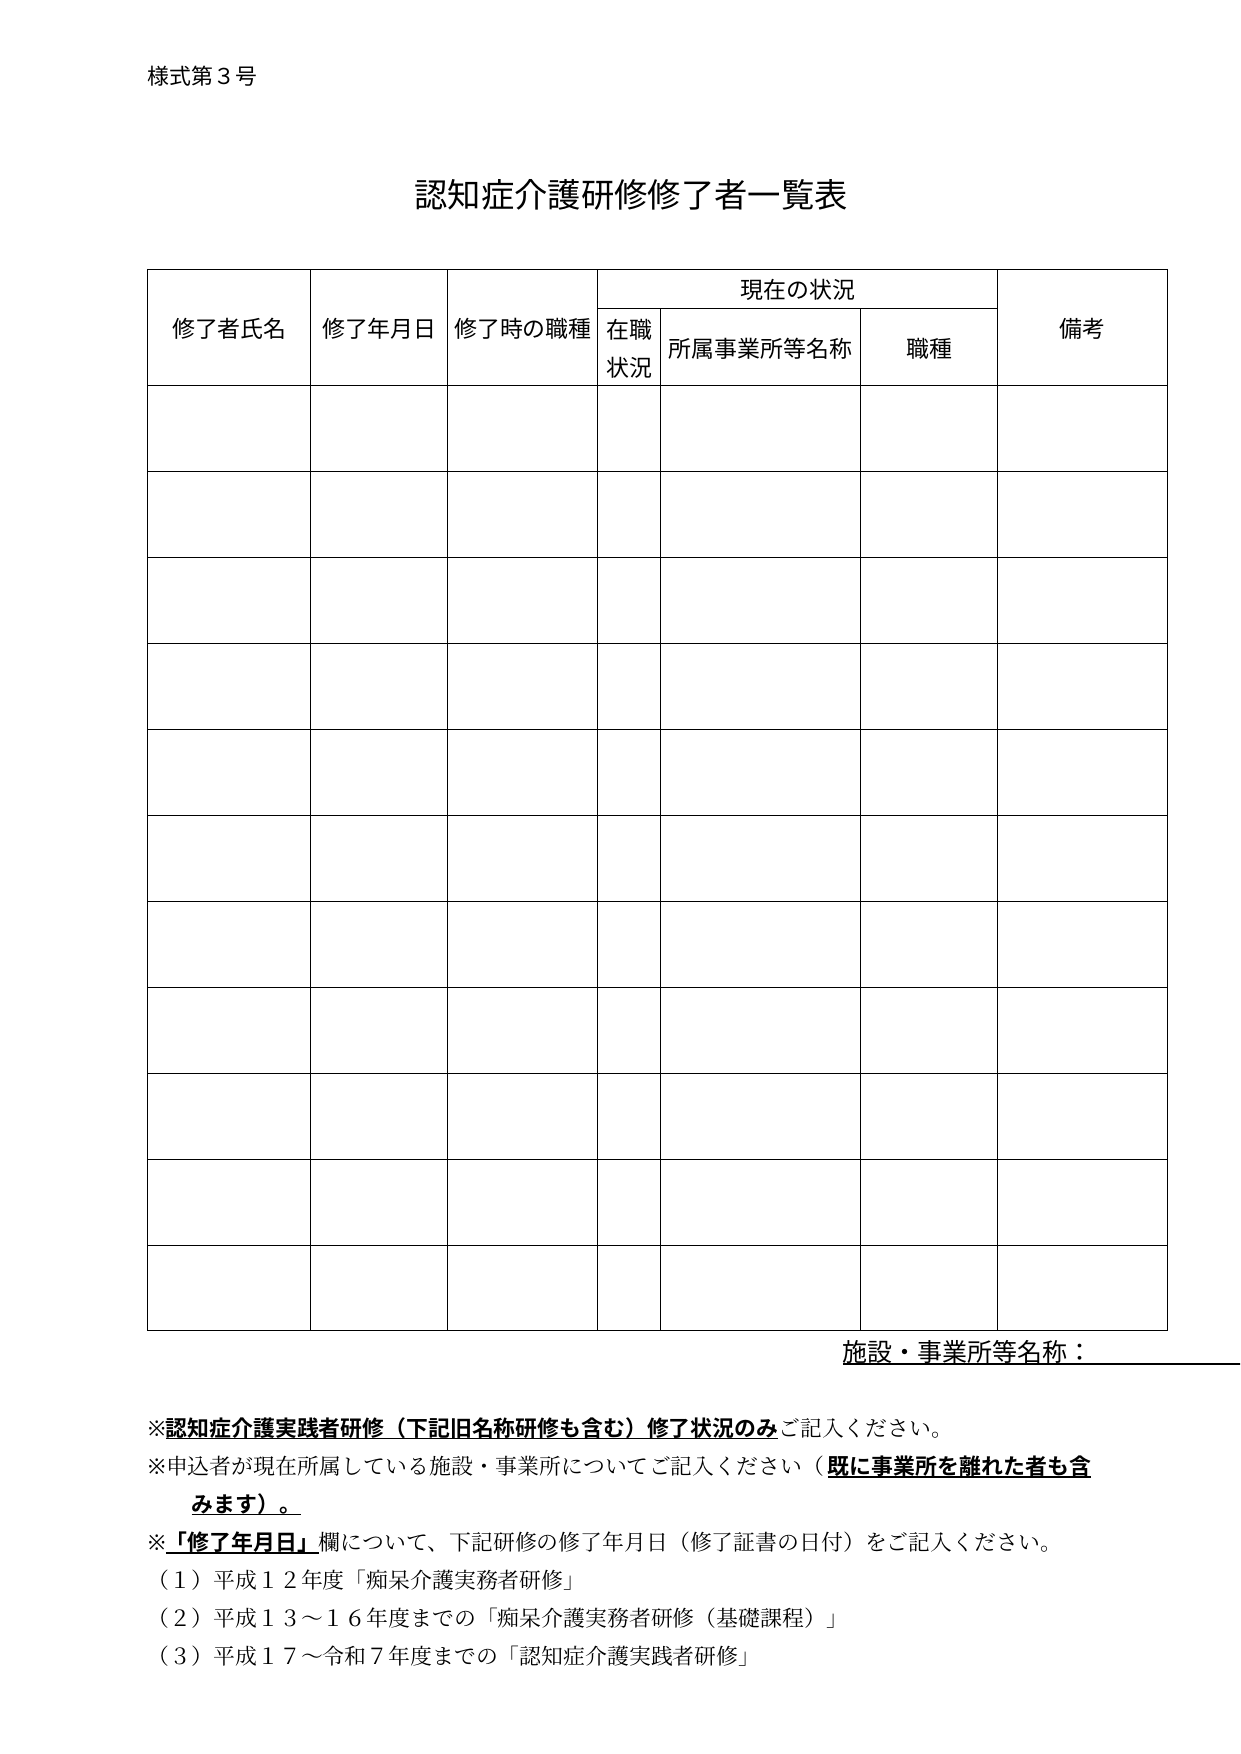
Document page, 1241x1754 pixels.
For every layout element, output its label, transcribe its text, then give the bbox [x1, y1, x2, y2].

table_cell [661, 1160, 860, 1244]
table_cell [861, 644, 997, 729]
table_cell [311, 730, 447, 815]
table_cell [448, 386, 597, 471]
table_cell [148, 1160, 310, 1244]
table_cell [448, 816, 597, 901]
table_header 備考 [998, 270, 1167, 385]
table_cell [998, 816, 1167, 901]
table_cell [148, 1074, 310, 1158]
table_cell 所属事業所等名称 [661, 309, 860, 385]
table_cell [598, 902, 660, 987]
table_cell [598, 988, 660, 1073]
table_cell [311, 1074, 447, 1158]
table_cell [311, 902, 447, 987]
table_cell [448, 730, 597, 815]
table_cell [861, 558, 997, 643]
table_cell [661, 558, 860, 643]
table_cell [148, 730, 310, 815]
table_cell [861, 816, 997, 901]
table_cell [861, 472, 997, 557]
table_cell [311, 558, 447, 643]
table_cell [448, 1074, 597, 1158]
table_cell [148, 902, 310, 987]
table_cell [148, 816, 310, 901]
table_cell [448, 988, 597, 1073]
table_cell [861, 1246, 997, 1330]
text ※認知症介護実践者研修（下記旧名称研修も含む）修了状況のみご記入ください。 [148, 1407, 1092, 1446]
table_cell [661, 1246, 860, 1330]
table_cell [861, 988, 997, 1073]
text 施設・事業所等名称： [169, 1331, 1092, 1369]
table_cell [148, 1246, 310, 1330]
table_cell [661, 988, 860, 1073]
table_cell [598, 1074, 660, 1158]
table_cell [311, 816, 447, 901]
table_cell [661, 902, 860, 987]
table_cell [598, 386, 660, 471]
table_cell [661, 1074, 860, 1158]
table_cell [661, 472, 860, 557]
text （１）平成１２年度「痴呆介護実務者研修」 [148, 1559, 1152, 1598]
table_cell [998, 902, 1167, 987]
table_cell [448, 1246, 597, 1330]
table_cell [448, 558, 597, 643]
table_cell [311, 1160, 447, 1244]
table_cell 職種 [861, 309, 997, 385]
table_cell [598, 816, 660, 901]
table_cell [998, 472, 1167, 557]
table_cell [598, 1246, 660, 1330]
table_cell [448, 1160, 597, 1244]
table_cell 在職状況 [598, 309, 660, 385]
table_cell [598, 730, 660, 815]
text ※「修了年月日」欄について、下記研修の修了年月日（修了証書の日付）をご記入ください。 [148, 1522, 1152, 1559]
table_cell [661, 730, 860, 815]
text （３）平成１７～令和７年度までの「認知症介護実践者研修」 [148, 1636, 1152, 1674]
table_cell [998, 988, 1167, 1073]
table_cell [661, 644, 860, 729]
table_cell [148, 558, 310, 643]
table_cell [311, 644, 447, 729]
table_cell [998, 558, 1167, 643]
table_cell [861, 1074, 997, 1158]
table_cell [998, 1246, 1167, 1330]
table_cell [998, 386, 1167, 471]
table_cell [998, 1160, 1167, 1244]
table_cell [148, 472, 310, 557]
table_cell [448, 644, 597, 729]
table_cell [148, 386, 310, 471]
text ※申込者が現在所属している施設・事業所についてご記入ください（既に事業所を離れた者も含みます）。 [148, 1446, 1092, 1522]
table_cell [448, 902, 597, 987]
table_cell [998, 1074, 1167, 1158]
table_cell [148, 644, 310, 729]
text 認知症介護研修修了者一覧表 [169, 155, 1092, 231]
table_cell [598, 644, 660, 729]
table_cell [311, 1246, 447, 1330]
table_cell [598, 1160, 660, 1244]
table_header 修了年月日 [311, 270, 447, 385]
table_cell [998, 644, 1167, 729]
table_header 修了者氏名 [148, 270, 310, 385]
table_cell [661, 386, 860, 471]
table_header 修了時の職種 [448, 270, 597, 385]
table_cell [448, 472, 597, 557]
table_cell [311, 988, 447, 1073]
table_cell [148, 988, 310, 1073]
table_cell [661, 816, 860, 901]
table_cell [998, 730, 1167, 815]
table_cell [311, 472, 447, 557]
table_cell [861, 902, 997, 987]
table_cell [311, 386, 447, 471]
text （２）平成１３～１６年度までの「痴呆介護実務者研修（基礎課程）」 [148, 1598, 1152, 1636]
table_cell [861, 386, 997, 471]
table_cell [598, 472, 660, 557]
table_header 現在の状況 [598, 270, 997, 308]
table_cell [861, 1160, 997, 1244]
table_cell [598, 558, 660, 643]
table_cell [861, 730, 997, 815]
